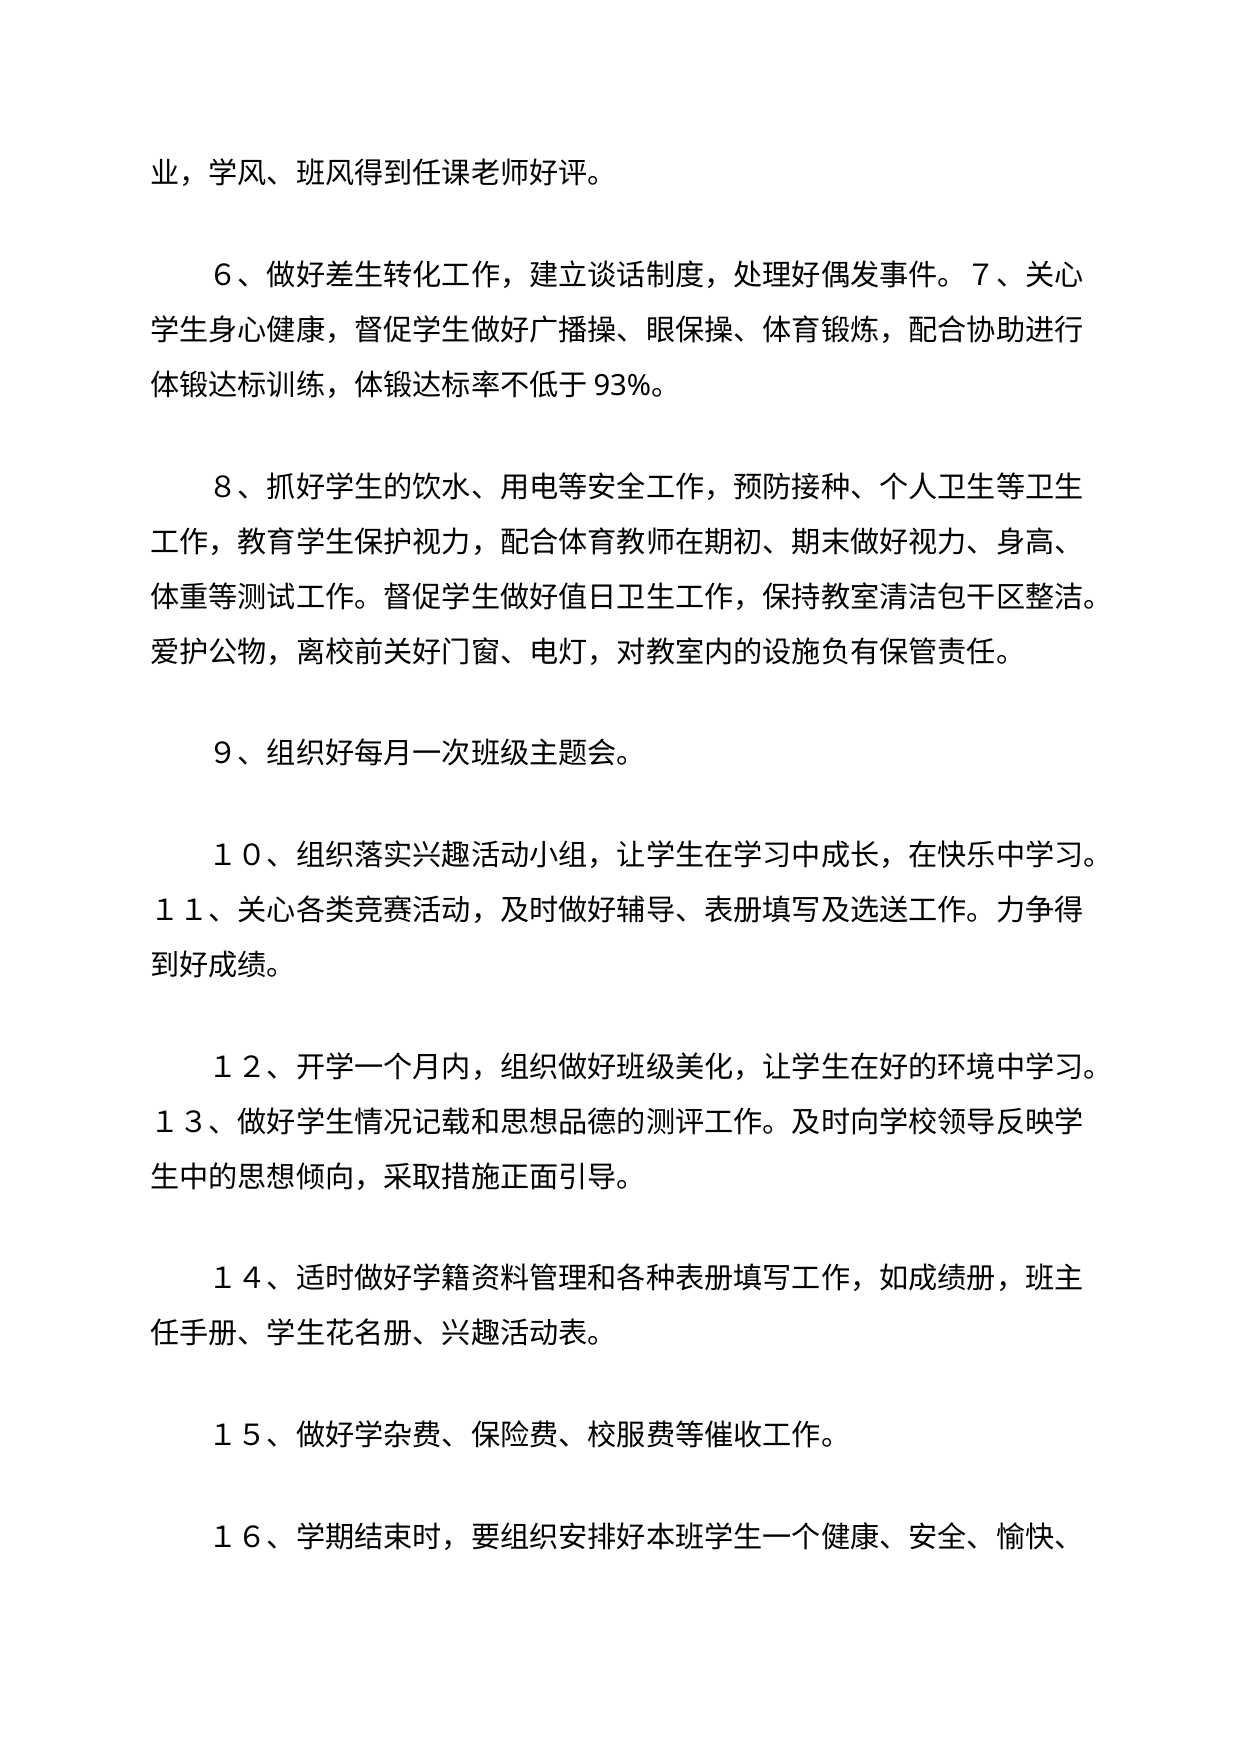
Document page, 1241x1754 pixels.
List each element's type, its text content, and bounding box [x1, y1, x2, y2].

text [150, 1513, 1090, 1556]
text ６、做好差生转化工作，建立谈话制度，处理好偶发事件。７、关心学生身心健康，督促学生做好广播操、眼保操、体育锻炼，配合协助进行体锻达标训练，体锻达标率不低于93%。 [150, 252, 1090, 404]
text １２、开学一个月内，组织做好班级美化，让学生在好的环境中学习。１３、做好学生情况记载和思想品德的测评工作。及时向学校领导反映学生中的思想倾向，采取措施正面引导。 [150, 1043, 1090, 1195]
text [150, 150, 1090, 192]
text １５、做好学杂费、保险费、校服费等催收工作。 [150, 1412, 1090, 1454]
text １０、组织落实兴趣活动小组，让学生在学习中成长，在快乐中学习。１１、关心各类竞赛活动，及时做好辅导、表册填写及选送工作。力争得到好成绩。 [150, 832, 1090, 984]
text ８、抓好学生的饮水、用电等安全工作，预防接种、个人卫生等卫生工作，教育学生保护视力，配合体育教师在期初、期末做好视力、身高、体重等测试工作。督促学生做好值日卫生工作，保持教室清洁包干区整洁。爱护公物，离校前关好门窗、电灯，对教室内的设施负有保管责任。 [150, 463, 1090, 671]
text １４、适时做好学籍资料管理和各种表册填写工作，如成绩册，班主任手册、学生花名册、兴趣活动表。 [150, 1255, 1090, 1352]
text ９、组织好每月一次班级主题会。 [150, 730, 1090, 772]
